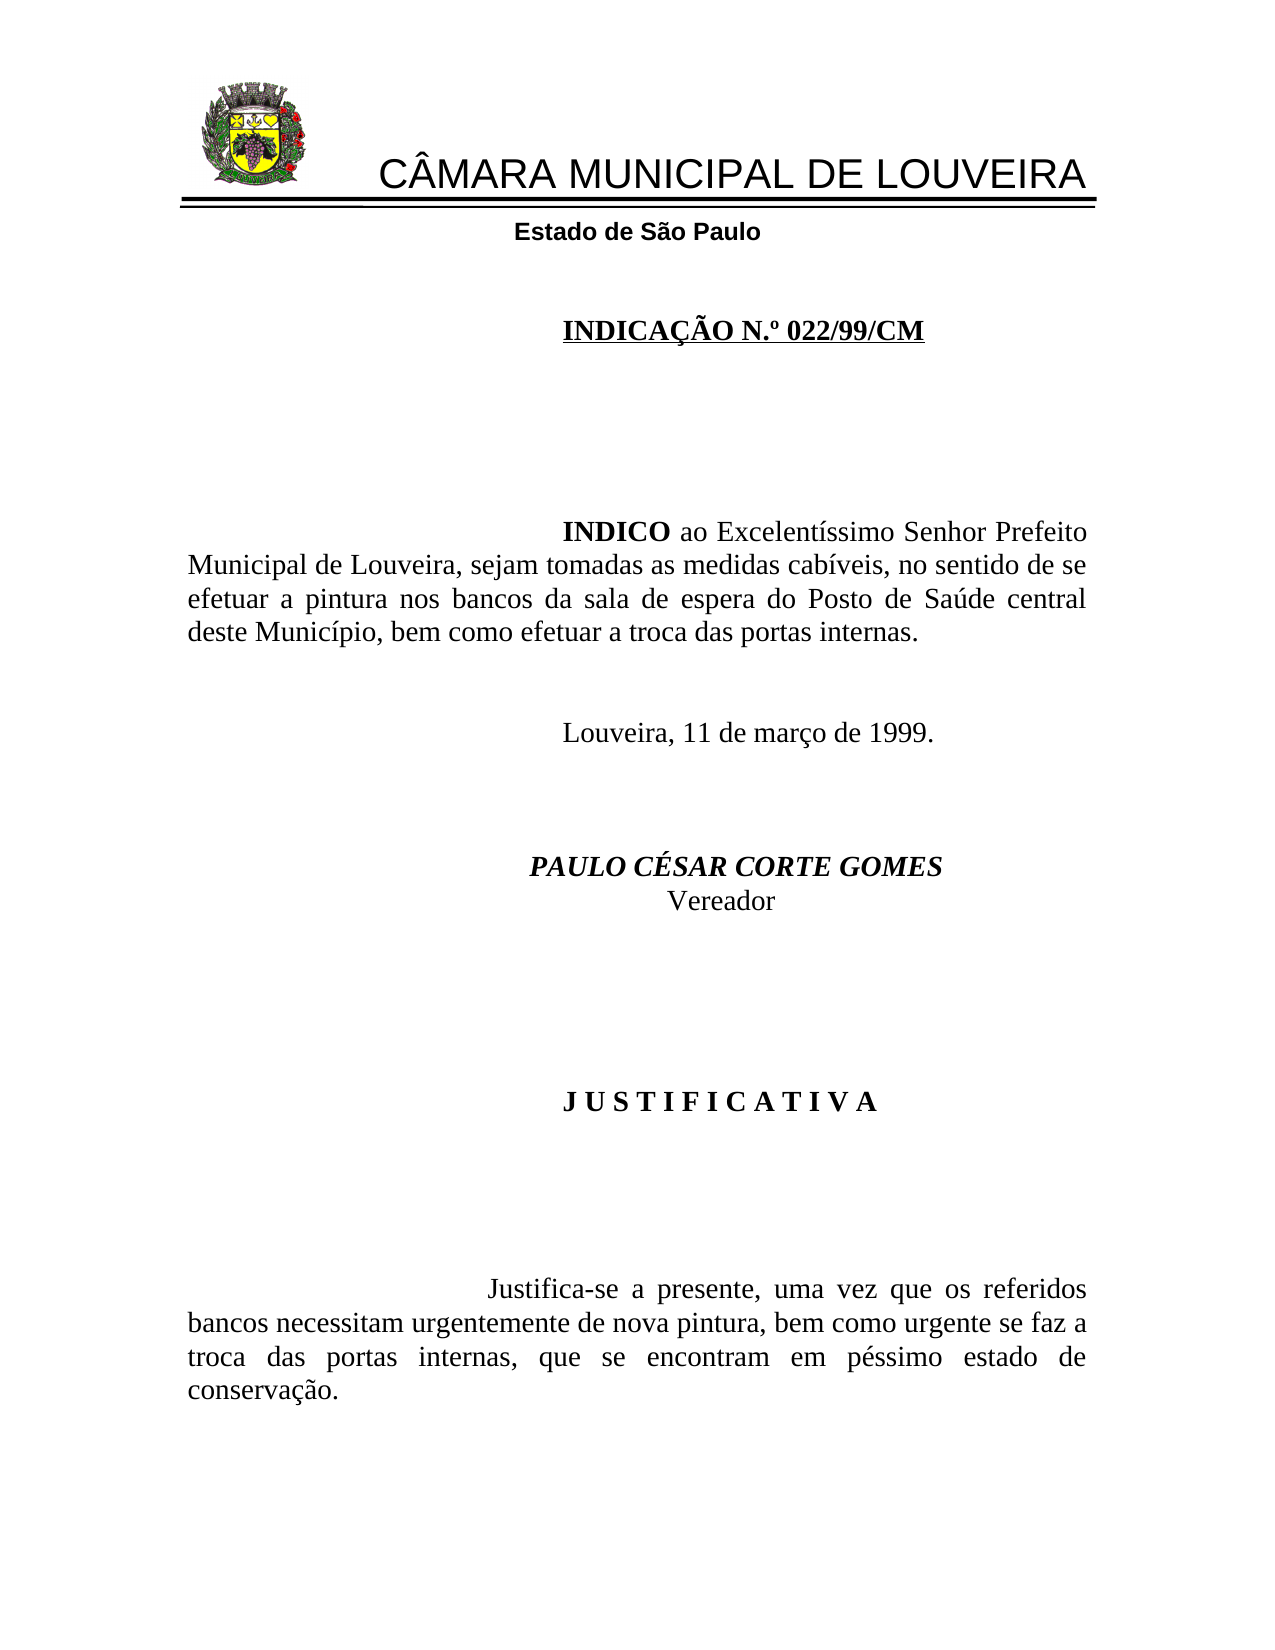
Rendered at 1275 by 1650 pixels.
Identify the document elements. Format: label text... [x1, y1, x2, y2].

text J U S T I F I C A T I V A [187, 1084, 1087, 1118]
subtitle INDICAÇÃO N.º 022/99/CM [187, 313, 1087, 346]
text INDICO ao Excelentíssimo Senhor Prefeito Municipal de Louveira, sejam tomadas as medidas cabíveis, no sentido de se efetuar a pintura nos bancos da sala de espera do Posto de Saúde central deste Município, bem como efetuar a troca das portas internas. [187, 514, 1087, 648]
text Louveira, 11 de março de 1999. [187, 715, 1087, 749]
text PAULO CÉSAR CORTE GOMES [187, 849, 1087, 883]
picture [188, 75, 309, 189]
text Justifica-se a presente, uma vez que os referidos bancos necessitam urgentemente de nova pintura, bem como urgente se faz a troca das portas internas, que se encontram em péssimo estado de conservação. [187, 1272, 1087, 1406]
text Vereador [187, 883, 1087, 916]
